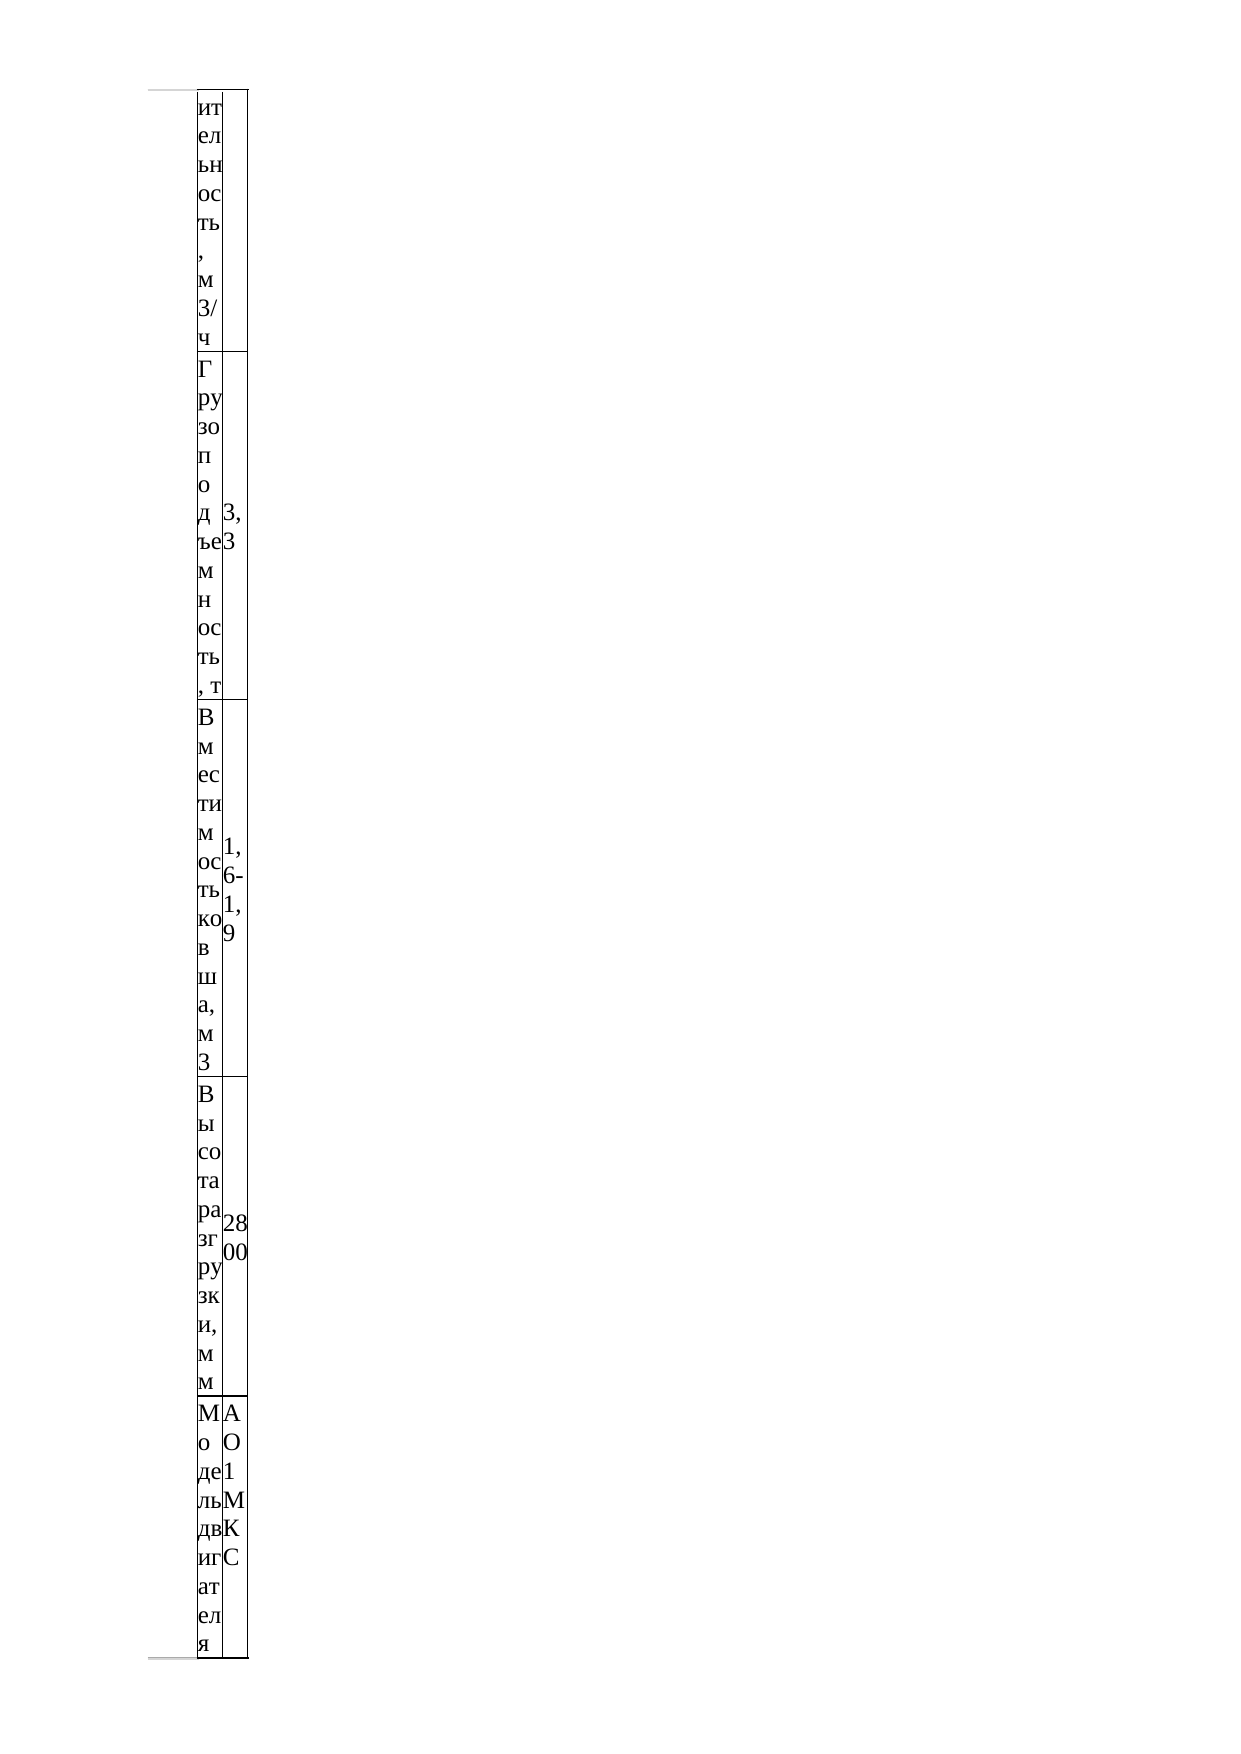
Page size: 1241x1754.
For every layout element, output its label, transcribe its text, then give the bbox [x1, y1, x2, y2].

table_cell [198, 90, 223, 351]
table_cell - [223, 90, 247, 351]
table_cell 3,3 [223, 352, 247, 699]
table_cell АО1МКС [223, 1397, 247, 1657]
table_cell 2800 [223, 1077, 247, 1395]
table_cell Грузоподъемность, т [198, 352, 222, 699]
table_cell Высота разгрузки, мм [198, 1077, 222, 1395]
table_cell Вместимость ковша, м3 [198, 700, 222, 1076]
table_cell 1,6-1,9 [223, 700, 247, 1076]
table_cell Модель двигателя [198, 1397, 222, 1657]
